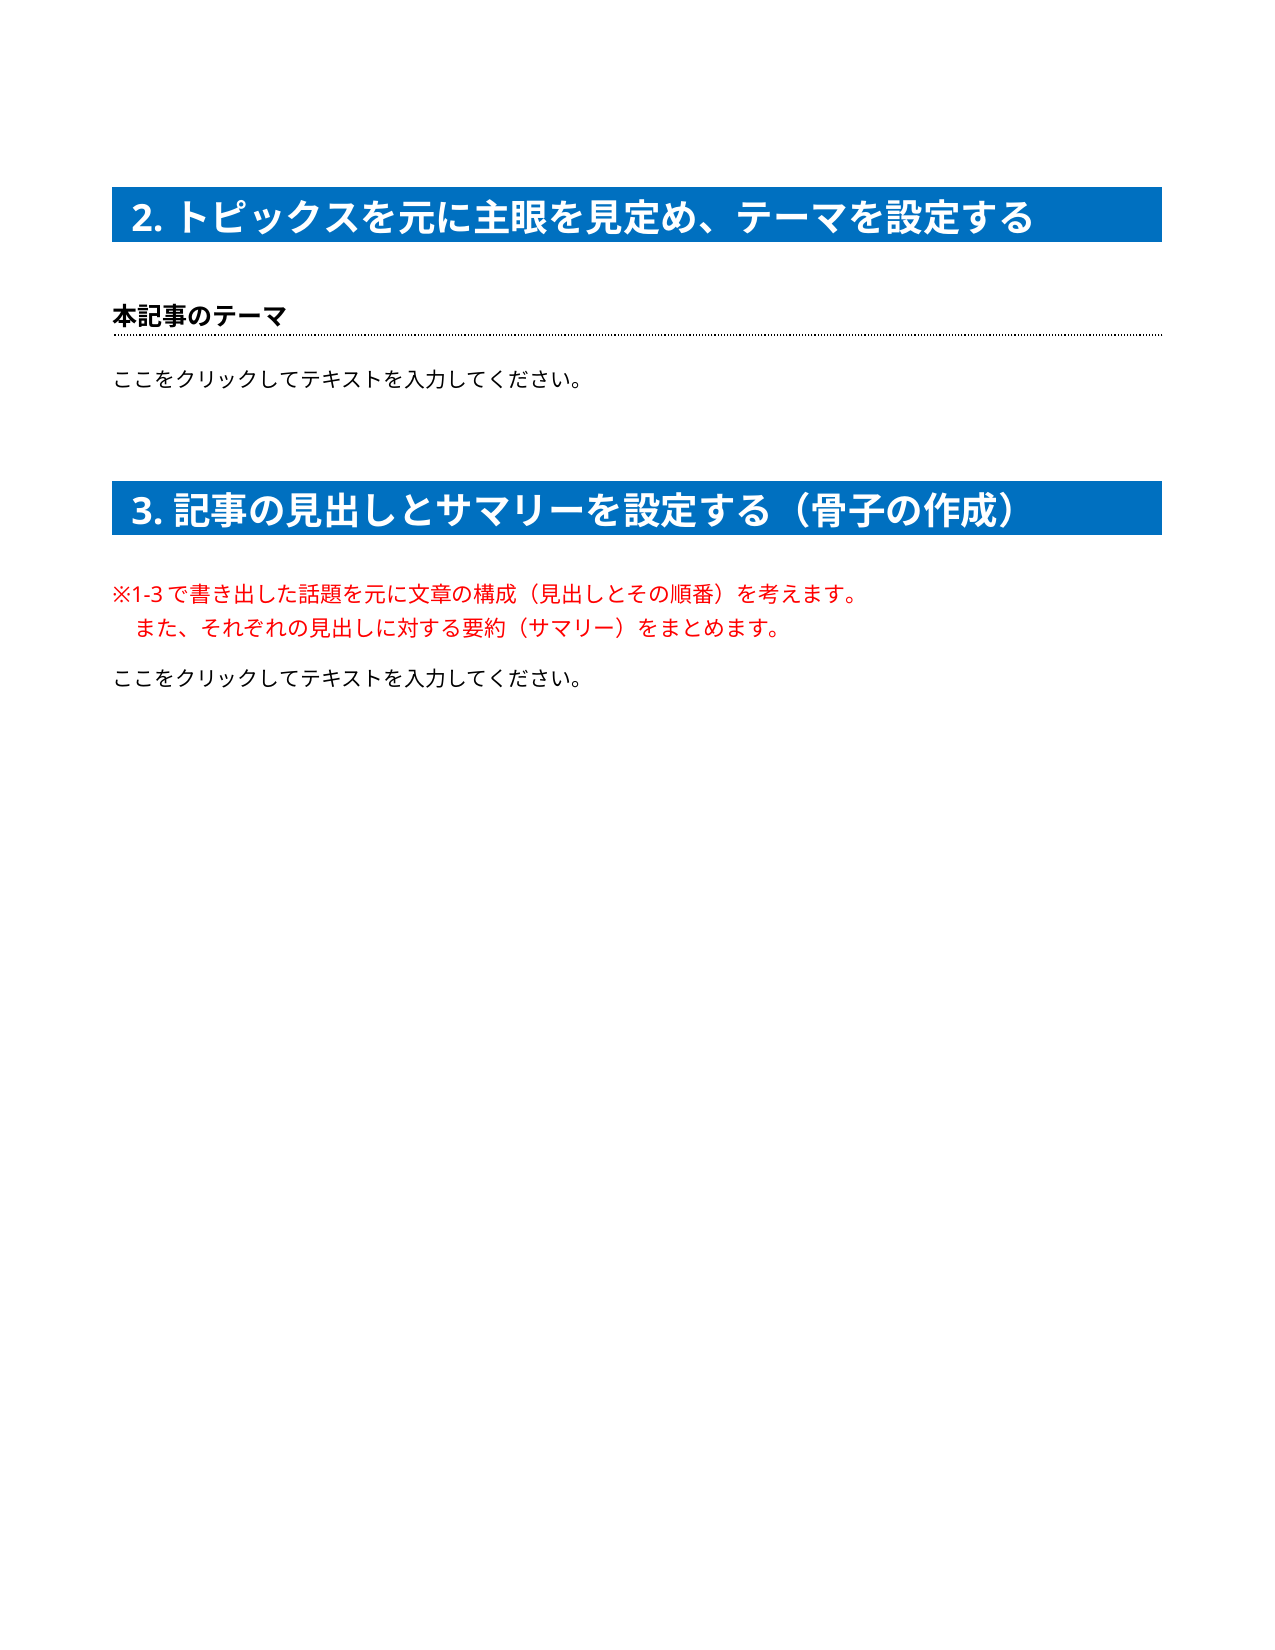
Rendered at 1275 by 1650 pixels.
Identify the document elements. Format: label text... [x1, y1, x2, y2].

subtitle 3. 記事の見出しとサマリーを設定する（骨子の作成） [112, 481, 1162, 535]
subtitle 2. トピックスを元に主眼を見定め、テーマを設定する [112, 187, 1162, 242]
text ※1-3で書き出した話題を元に文章の構成（見出しとその順番）を考えます。 また、それぞれの見出しに対する要約（サマリー）をまとめます。 [112, 577, 1162, 643]
text 本記事のテーマ [112, 296, 1162, 336]
